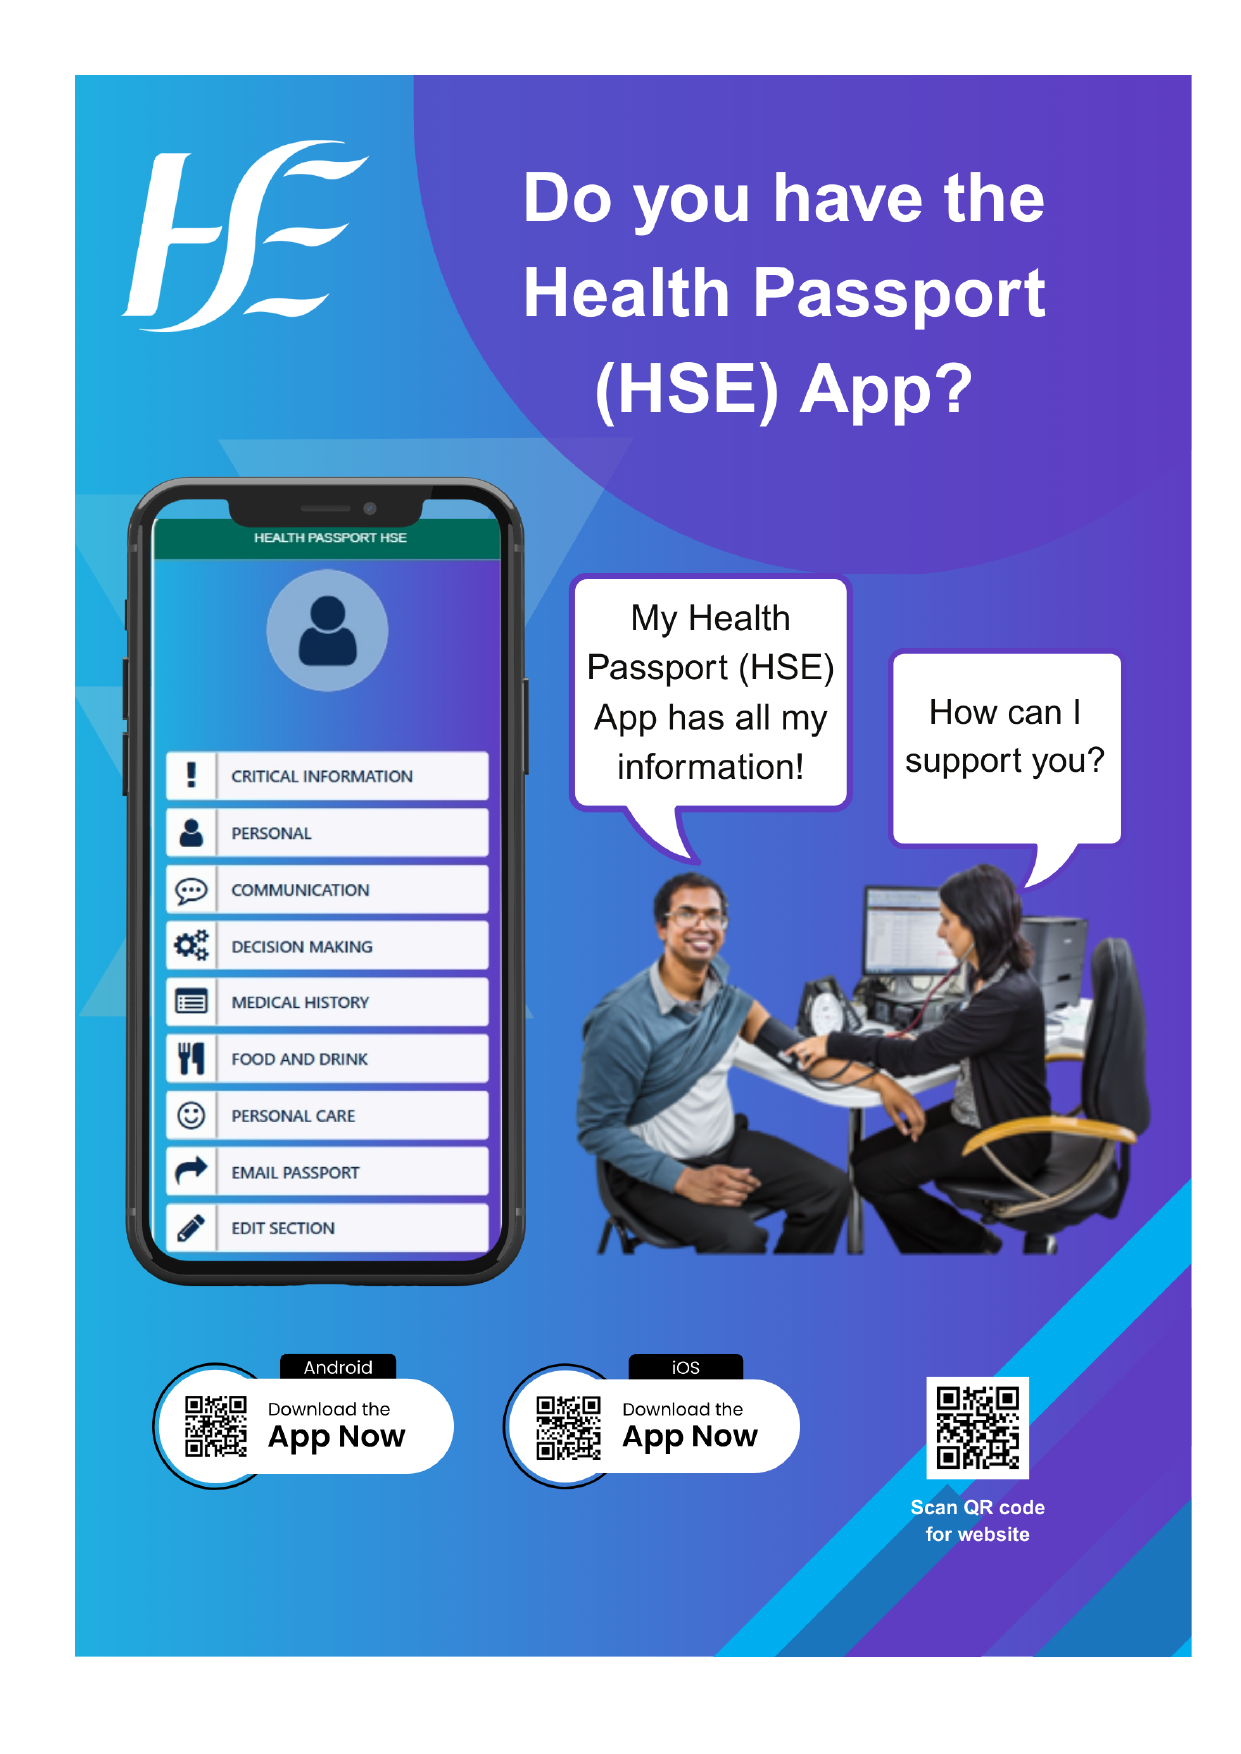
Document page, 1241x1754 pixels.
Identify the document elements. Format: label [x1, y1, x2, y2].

picture [75, 75, 1192, 1657]
